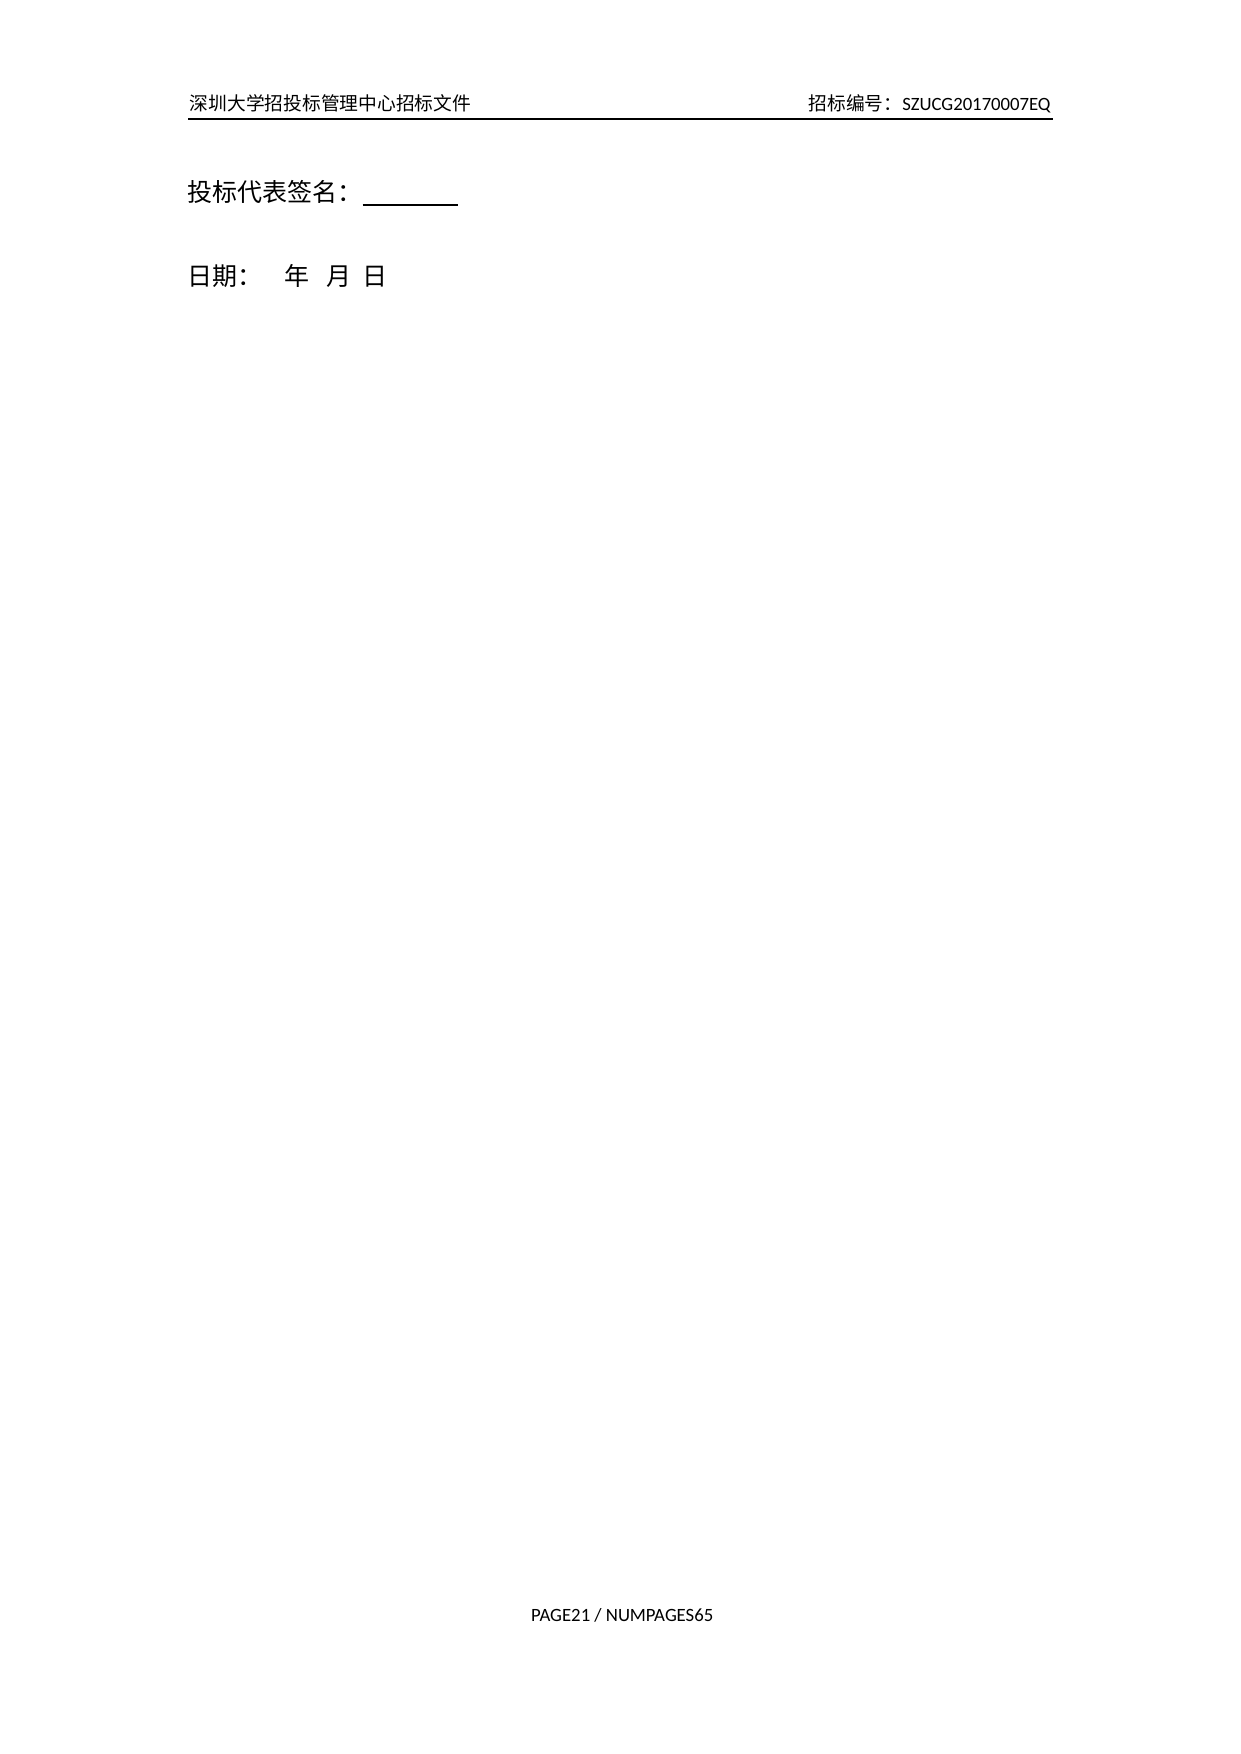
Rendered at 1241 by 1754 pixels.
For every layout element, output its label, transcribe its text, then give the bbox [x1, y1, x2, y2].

text 投标代表签名： [187, 158, 1053, 223]
subtitle 日期： 年 月 日 [187, 242, 1053, 307]
